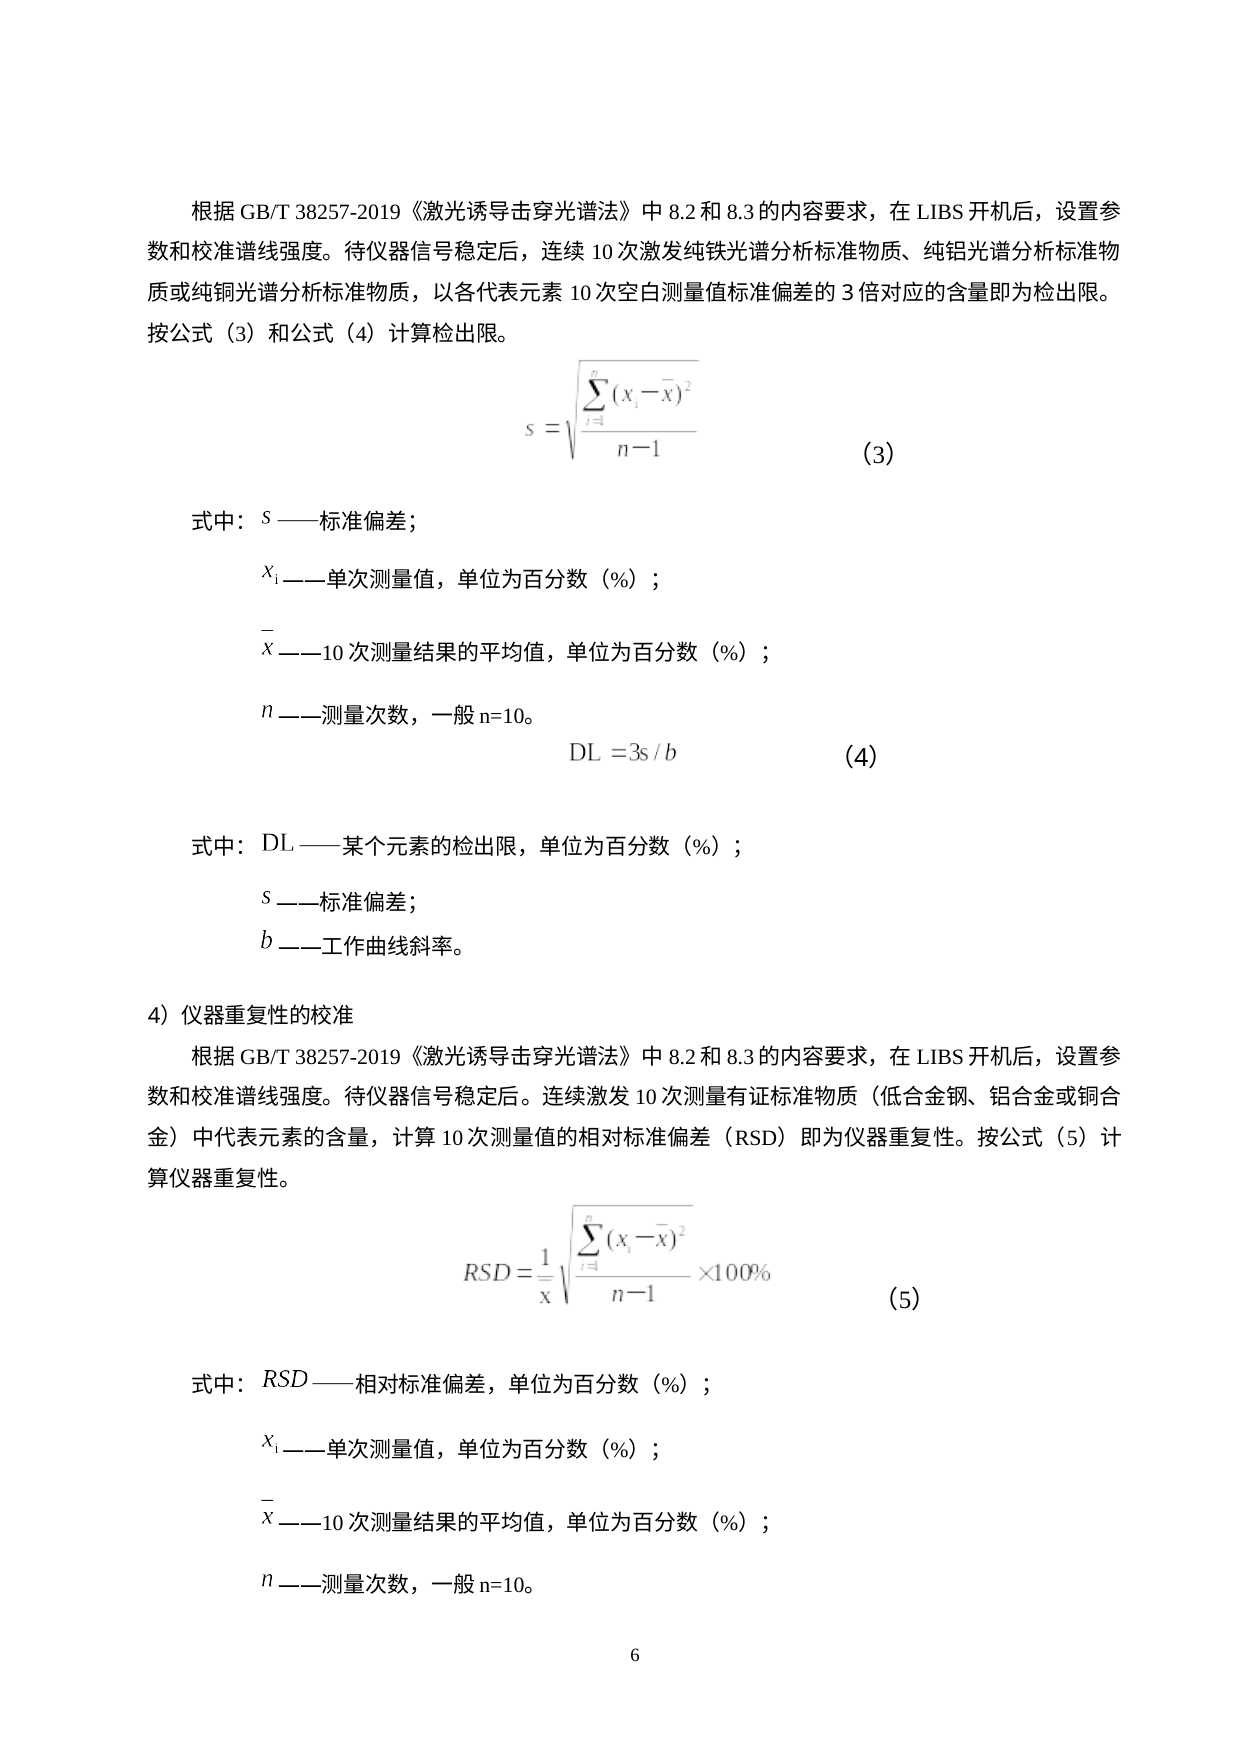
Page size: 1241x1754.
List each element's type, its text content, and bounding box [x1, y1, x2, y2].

list 4）仪器重复性的校准 [148, 998, 1122, 1030]
text 根据GB/T 38257-2019《激光诱导击穿光谱法》中8.2和8.3的内容要求，在LIBS开机后，设置参数和校准谱线强度。待仪器信号稳定后。连续激发10次测量有证标准物质（低合金钢、铝合金或铜合金）中代表元素的含量，计算10次测量值的相对标准偏差（RSD）即为仪器重复性。按公式（5）计算仪器重复性。 [148, 1038, 1122, 1193]
text （4） [148, 738, 1122, 803]
text ——测量次数，一般n=10。 [148, 698, 1122, 730]
text （5） [148, 1201, 1122, 1331]
text ——单次测量值，单位为百分数（%）； [148, 552, 1122, 617]
text 式中：——标准偏差； [148, 504, 1122, 536]
text 式中：——相对标准偏差，单位为百分数（%）； [148, 1349, 1122, 1414]
text ——10次测量结果的平均值，单位为百分数（%）； [148, 625, 1122, 690]
text ——工作曲线斜率。 [148, 925, 1122, 990]
text （3） [148, 356, 1122, 486]
text ——测量次数，一般n=10。 [148, 1567, 1122, 1599]
text ——标准偏差； [148, 884, 1122, 917]
text ——10次测量结果的平均值，单位为百分数（%）； [148, 1494, 1122, 1559]
text 式中：——某个元素的检出限，单位为百分数（%）； [148, 812, 1122, 877]
text 根据GB/T 38257-2019《激光诱导击穿光谱法》中8.2和8.3的内容要求，在LIBS开机后，设置参数和校准谱线强度。待仪器信号稳定后，连续10次激发纯铁光谱分析标准物质、纯铝光谱分析标准物质或纯铜光谱分析标准物质，以各代表元素10次空白测量值标准偏差的3倍对应的含量即为检出限。按公式（3）和公式（4）计算检出限。 [148, 193, 1122, 348]
text ——单次测量值，单位为百分数（%）； [148, 1422, 1122, 1487]
